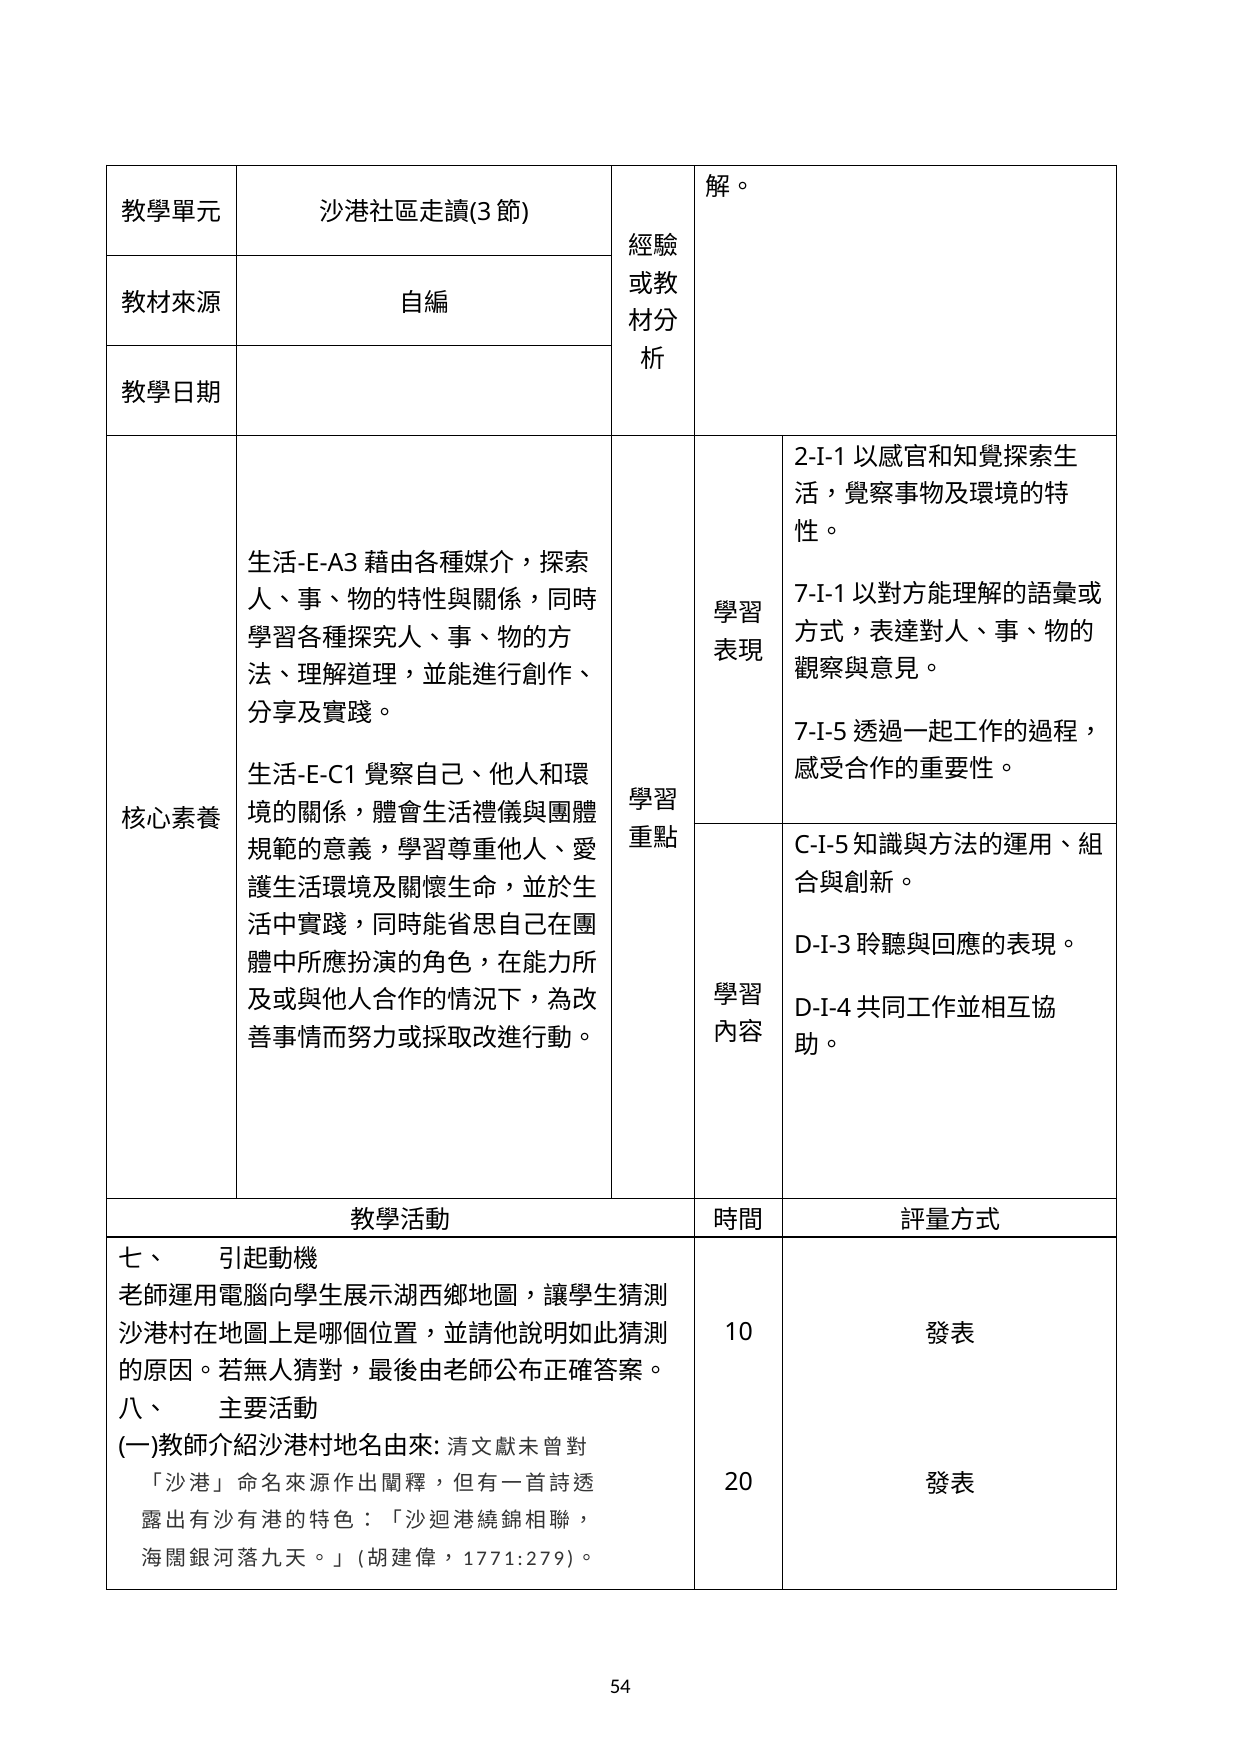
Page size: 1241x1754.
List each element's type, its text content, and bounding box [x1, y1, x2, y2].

table_cell 教學活動 [107, 1199, 694, 1236]
table_cell 沙港社區走讀(3節) [237, 166, 611, 254]
table_cell C-I-5知識與方法的運用、組合與創新。 D-I-3聆聽與回應的表現。 D-I-4共同工作並相互協助。 [783, 824, 1116, 1198]
table_cell 學習重點 [612, 436, 694, 1198]
table_cell 學習表現 [695, 436, 782, 823]
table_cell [107, 1238, 694, 1588]
table_cell 教學日期 [107, 346, 236, 435]
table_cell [783, 1238, 1116, 1588]
table_cell 教學單元 [107, 166, 236, 254]
table_cell 時間 [695, 1199, 782, 1236]
table_cell 核心素養 [107, 436, 236, 1198]
table_cell 評量方式 [783, 1199, 1116, 1236]
table_cell 自編 [237, 256, 611, 345]
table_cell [695, 166, 1116, 435]
table_cell 學生先備經驗或教材分析 [612, 166, 694, 435]
table_cell 教材來源 [107, 256, 236, 345]
table_cell 生活-E-A3 藉由各種媒介，探索人、事、物的特性與關係，同時學習各種探究人、事、物的方法、理解道理，並能進行創作、分享及實踐。 生活-E-C1 覺察自己、他人和環境的關係，體會生活禮儀與團體規範的意義，學習尊重他人、愛護生活環境及關懷生命，並於生活中實踐，同時能省思自己在團體中所應扮演的角色，在能力所及或與他人合作的情況下，為改善事情而努力或採取改進行動。 [237, 436, 611, 1198]
table_cell 2-I-1 以感官和知覺探索生活，覺察事物及環境的特性。 7-I-1以對方能理解的語彙或方式，表達對人、事、物的觀察與意見。 7-I-5 透過一起工作的過程，感受合作的重要性。 [783, 436, 1116, 823]
table_cell 10 20 10 10 30 40 [695, 1238, 782, 1588]
table_cell 學習內容 [695, 824, 782, 1198]
table_cell [237, 346, 611, 435]
